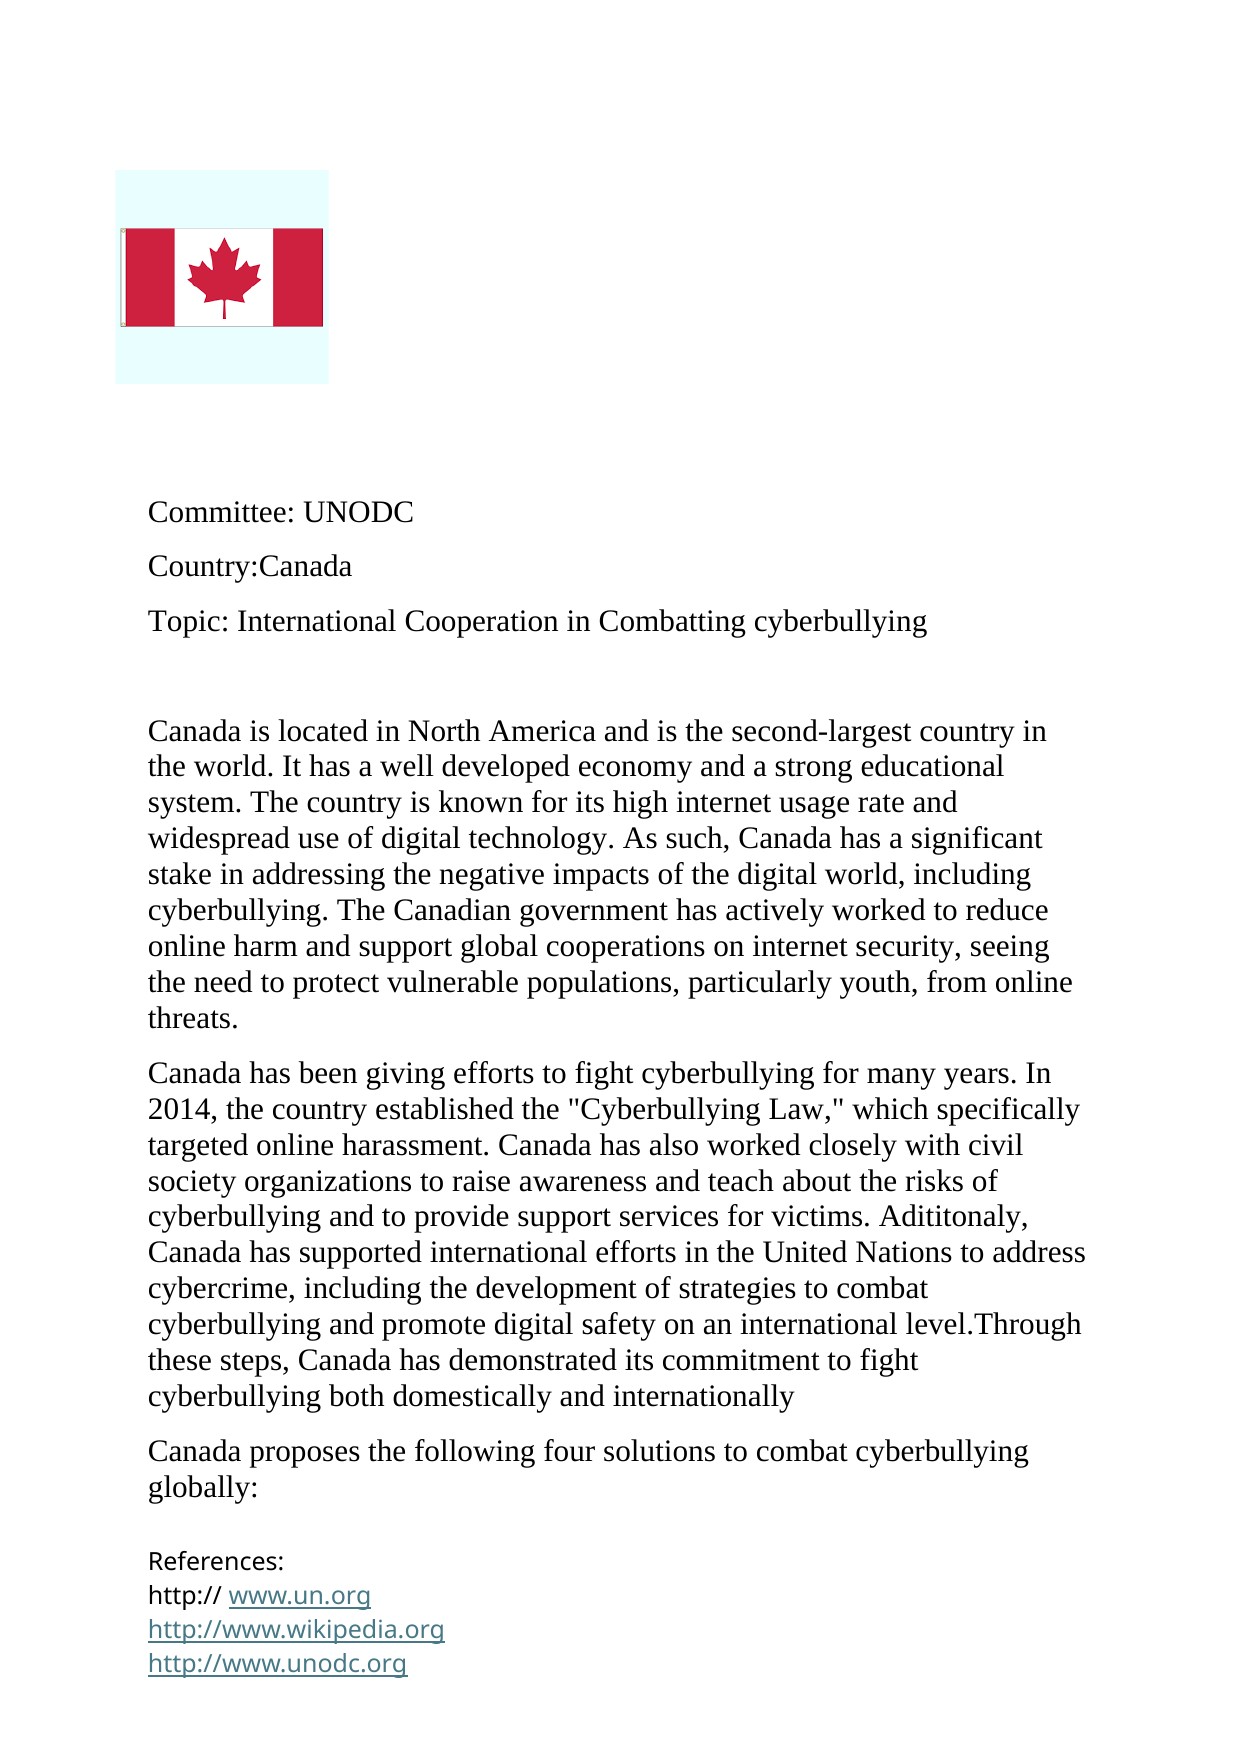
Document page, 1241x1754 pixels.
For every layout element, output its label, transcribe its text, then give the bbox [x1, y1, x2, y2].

text Country:Canada [148, 548, 1093, 584]
text Canada is located in North America and is the second-largest country in the world. It has a well developed economy and a strong educational system. The country is known for its high internet usage rate and widespread use of digital technology. As such, Canada has a significant stake in addressing the negative impacts of the digital world, including cyberbullying. The Canadian government has actively worked to reduce online harm and support global cooperations on internet security, seeing the need to protect vulnerable populations, particularly youth, from online threats. [148, 712, 1093, 1035]
text Canada proposes the following four solutions to combat cyberbullying globally: [148, 1432, 1093, 1504]
text Committee: UNODC [148, 493, 1093, 529]
text Topic: International Cooperation in Combatting cyberbullying [148, 602, 1093, 638]
picture [115, 170, 329, 384]
text Canada has been giving efforts to fight cyberbullying for many years. In 2014, the country established the "Cyberbullying Law," which specifically targeted online harassment. Canada has also worked closely with civil society organizations to raise awareness and teach about the risks of cyberbullying and to provide support services for victims. Adititonaly, Canada has supported international efforts in the United Nations to address cybercrime, including the development of strategies to combat cyberbullying and promote digital safety on an international level.Through these steps, Canada has demonstrated its commitment to fight cyberbullying both domestically and internationally [148, 1054, 1093, 1413]
